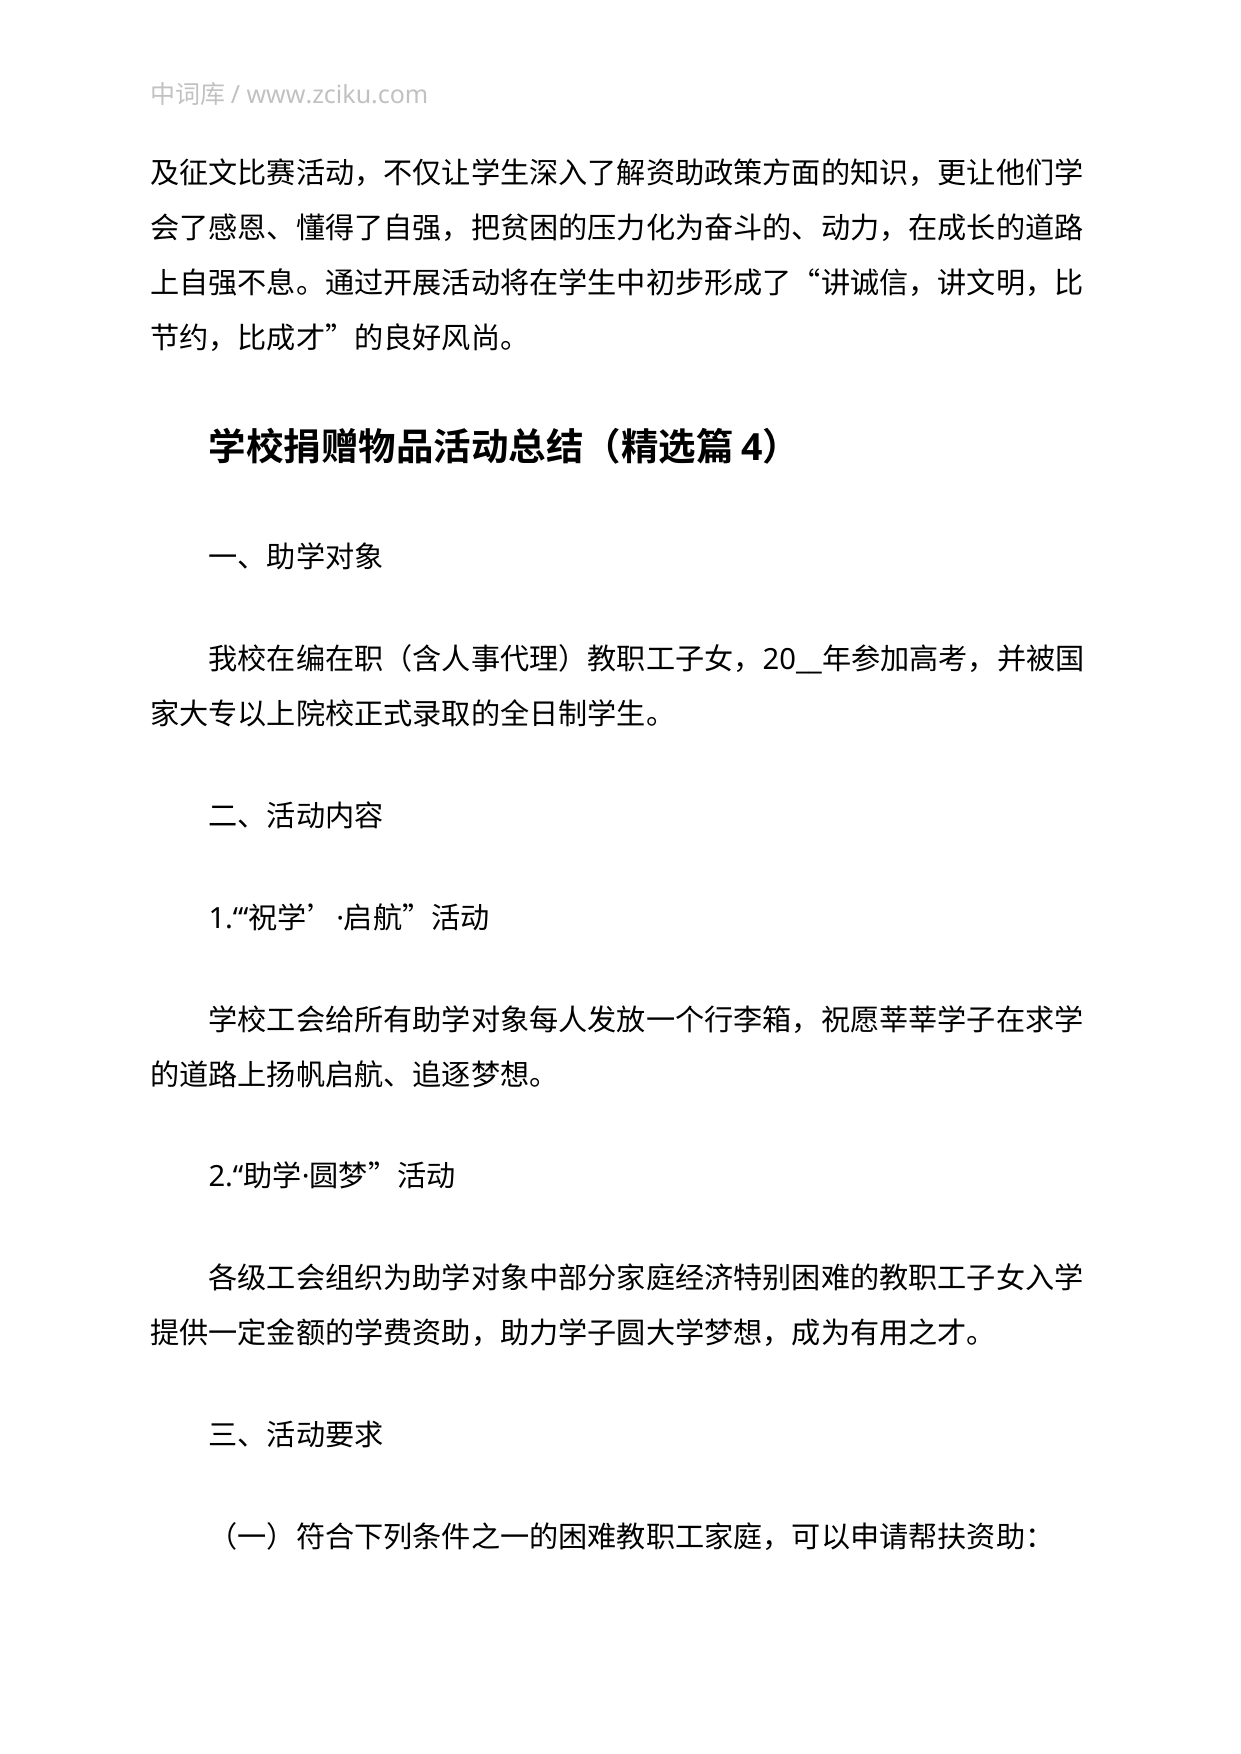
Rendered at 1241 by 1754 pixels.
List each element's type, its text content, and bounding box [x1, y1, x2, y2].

text 1.“‘祝学’·启航”活动 [150, 894, 1090, 937]
text 学校捐赠物品活动总结（精选篇4） [150, 416, 1090, 471]
text 2.“助学·圆梦”活动 [150, 1153, 1090, 1195]
text （一）符合下列条件之一的困难教职工家庭，可以申请帮扶资助： [150, 1513, 1090, 1556]
text 各级工会组织为助学对象中部分家庭经济特别困难的教职工子女入学提供一定金额的学费资助，助力学子圆大学梦想，成为有用之才。 [150, 1255, 1090, 1352]
text 学校工会给所有助学对象每人发放一个行李箱，祝愿莘莘学子在求学的道路上扬帆启航、追逐梦想。 [150, 996, 1090, 1093]
text 二、活动内容 [150, 793, 1090, 835]
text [150, 150, 1090, 357]
text 一、助学对象 [150, 534, 1090, 576]
text 我校在编在职（含人事代理）教职工子女，20__年参加高考，并被国家大专以上院校正式录取的全日制学生。 [150, 636, 1090, 733]
text 三、活动要求 [150, 1412, 1090, 1454]
